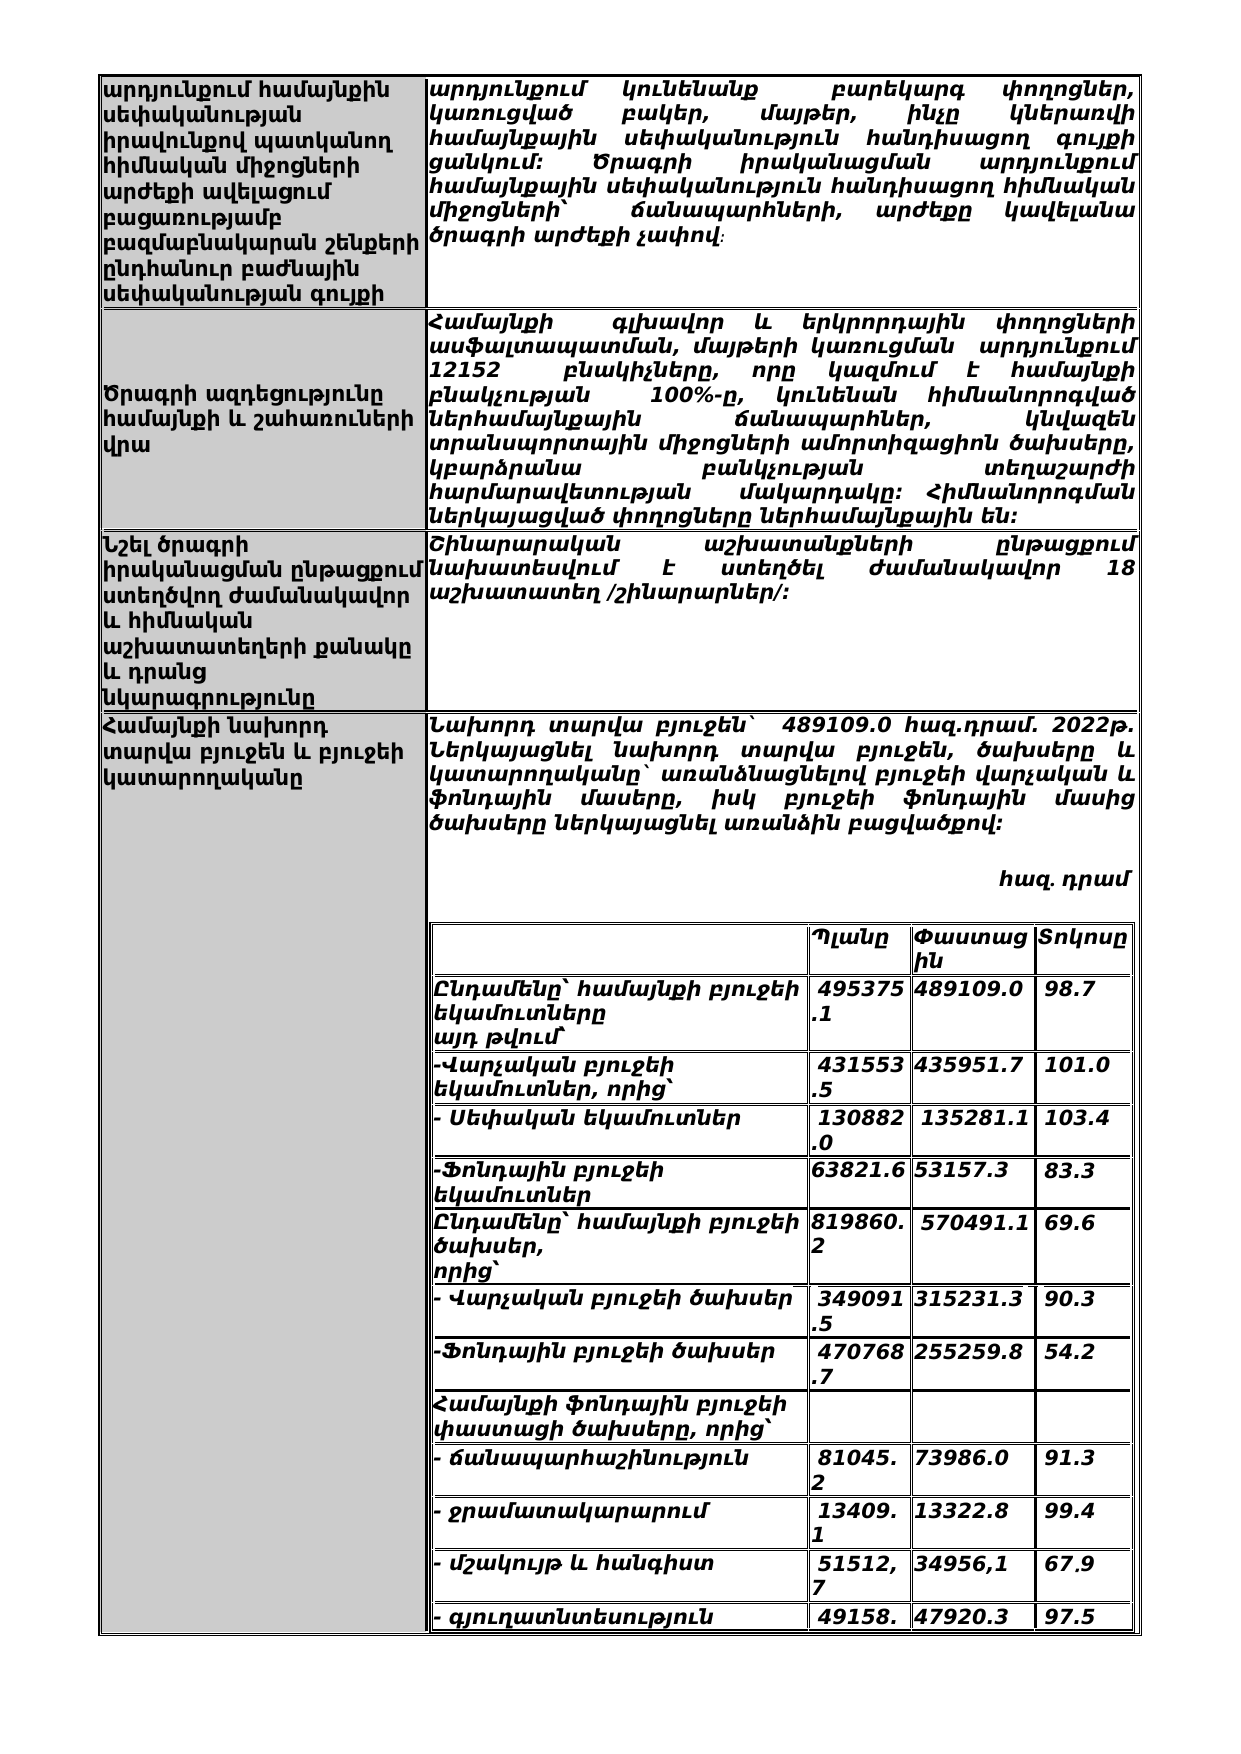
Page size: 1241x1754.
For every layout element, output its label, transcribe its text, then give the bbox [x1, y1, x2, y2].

table_cell Նշել ծրագրի իրականացման ընթացքում ստեղծվող ժամանակավոր և հիմնական աշխատատեղերի քանակը և դրանց նկարագրությունը [102, 529, 425, 710]
table_cell Ծրագրի ազդեցությունը համայնքի և շահառուների վրա [100, 307, 426, 528]
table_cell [102, 710, 426, 1632]
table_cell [426, 77, 1139, 307]
table_cell Համայնքի գլխավոր և երկրորդային փողոցների ասֆալտապատման, մայթերի կառուցման արդյունքում 12152 բնակիչները, որը կազմում է համայնքի բնակչության 100%-ը, կունենան հիմնանորոգված ներհամայնքային ճանապարհներ, կնվազեն տրանսպորտային միջոցների ամորտիզացիոն ծախսերը, կբարձրանա բանկչության տեղաշարժի հարմարավետության մակարդակը: Հիմնանորոգման ներկայացված փողոցները ներհամայնքային են: [426, 307, 1140, 528]
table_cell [102, 77, 426, 307]
table_cell Շինարարական աշխատանքների ընթացքում նախատեսվում է ստեղծել ժամանակավոր 18 աշխատատեղ /շինարարներ/։ [428, 529, 1139, 710]
